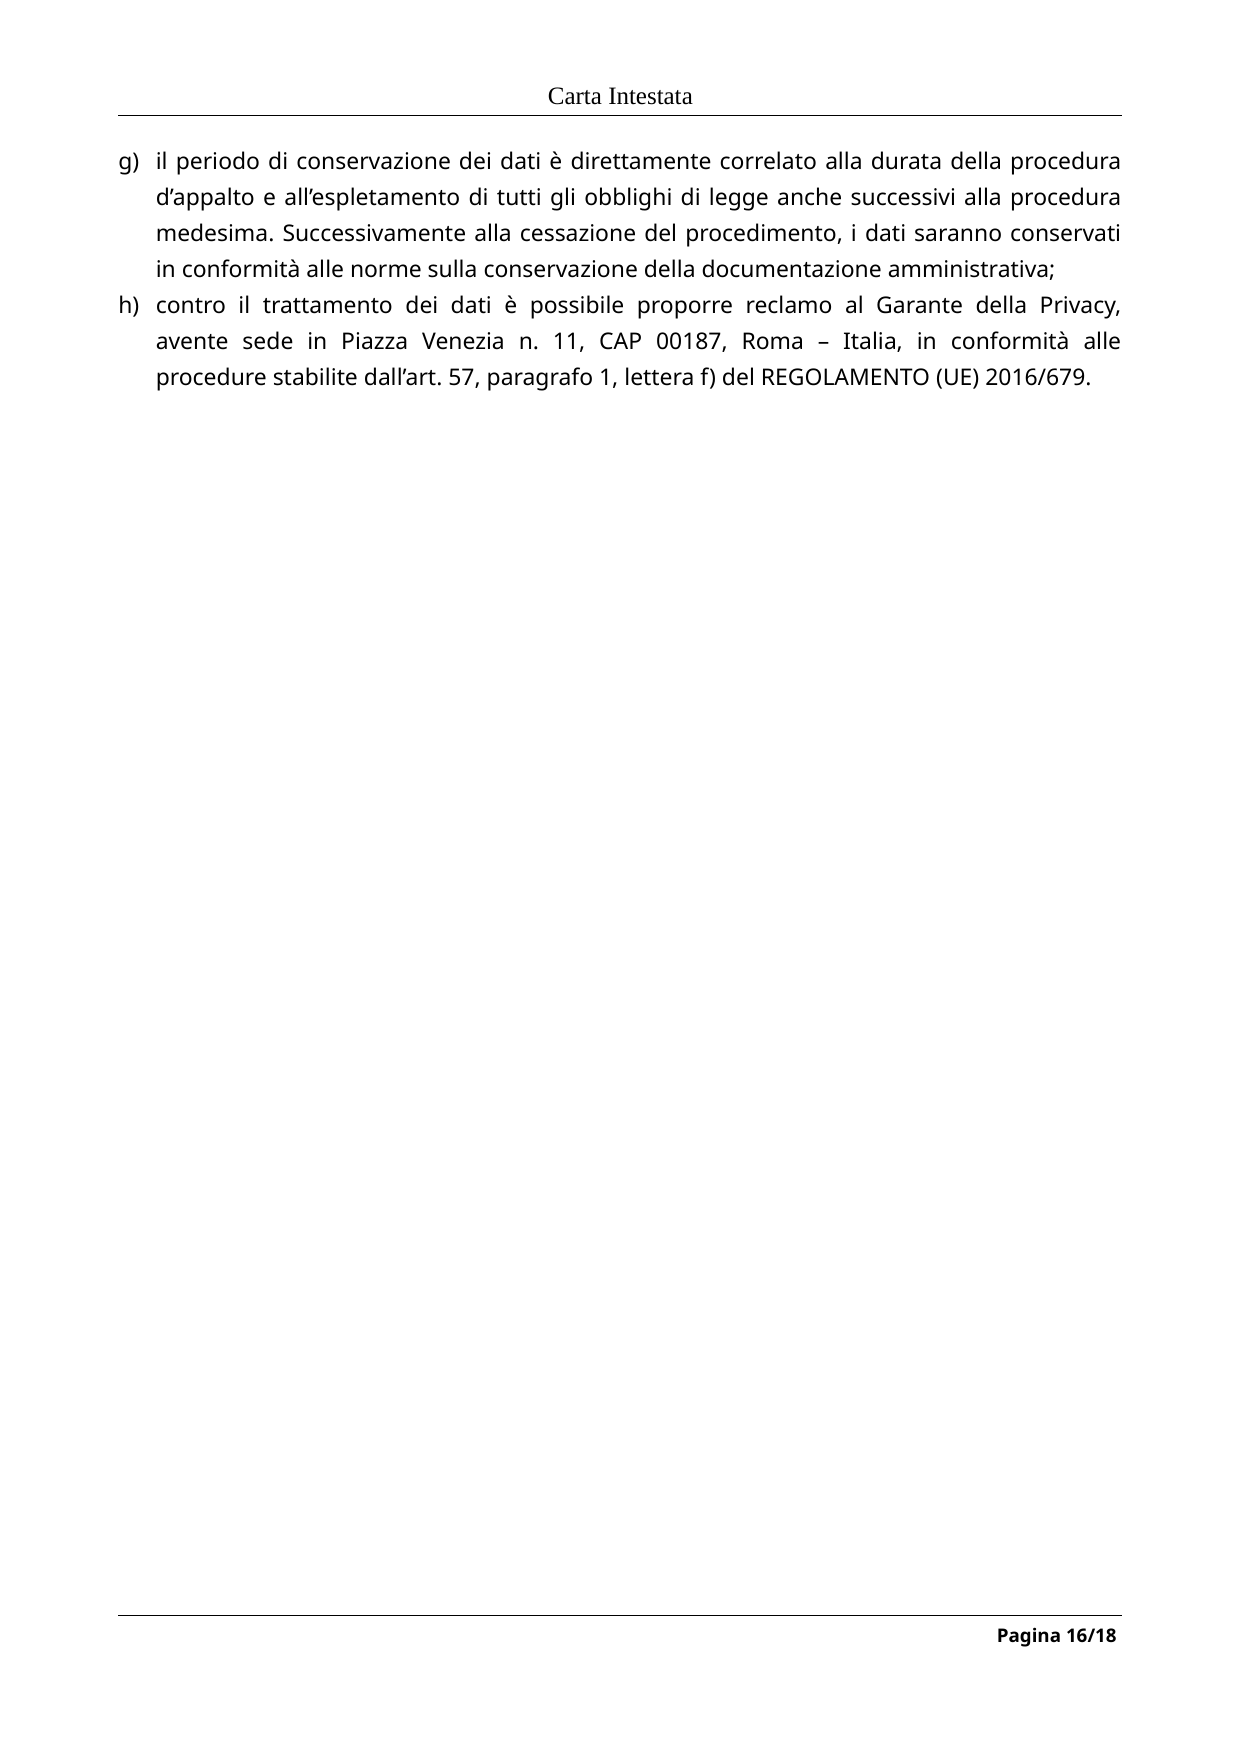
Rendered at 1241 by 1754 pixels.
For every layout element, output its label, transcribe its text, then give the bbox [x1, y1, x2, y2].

list il periodo di conservazione dei dati è direttamente correlato alla durata della procedura d’appalto e all’espletamento di tutti gli obblighi di legge anche successivi alla procedura medesima. Successivamente alla cessazione del procedimento, i dati saranno conservati in conformità alle norme sulla conservazione della documentazione amministrativa; [118, 145, 1122, 284]
list contro il trattamento dei dati è possibile proporre reclamo al Garante della Privacy, avente sede in Piazza Venezia n. 11, CAP 00187, Roma – Italia, in conformità alle procedure stabilite dall’art. 57, paragrafo 1, lettera f) del REGOLAMENTO (UE) 2016/679. [118, 289, 1122, 392]
